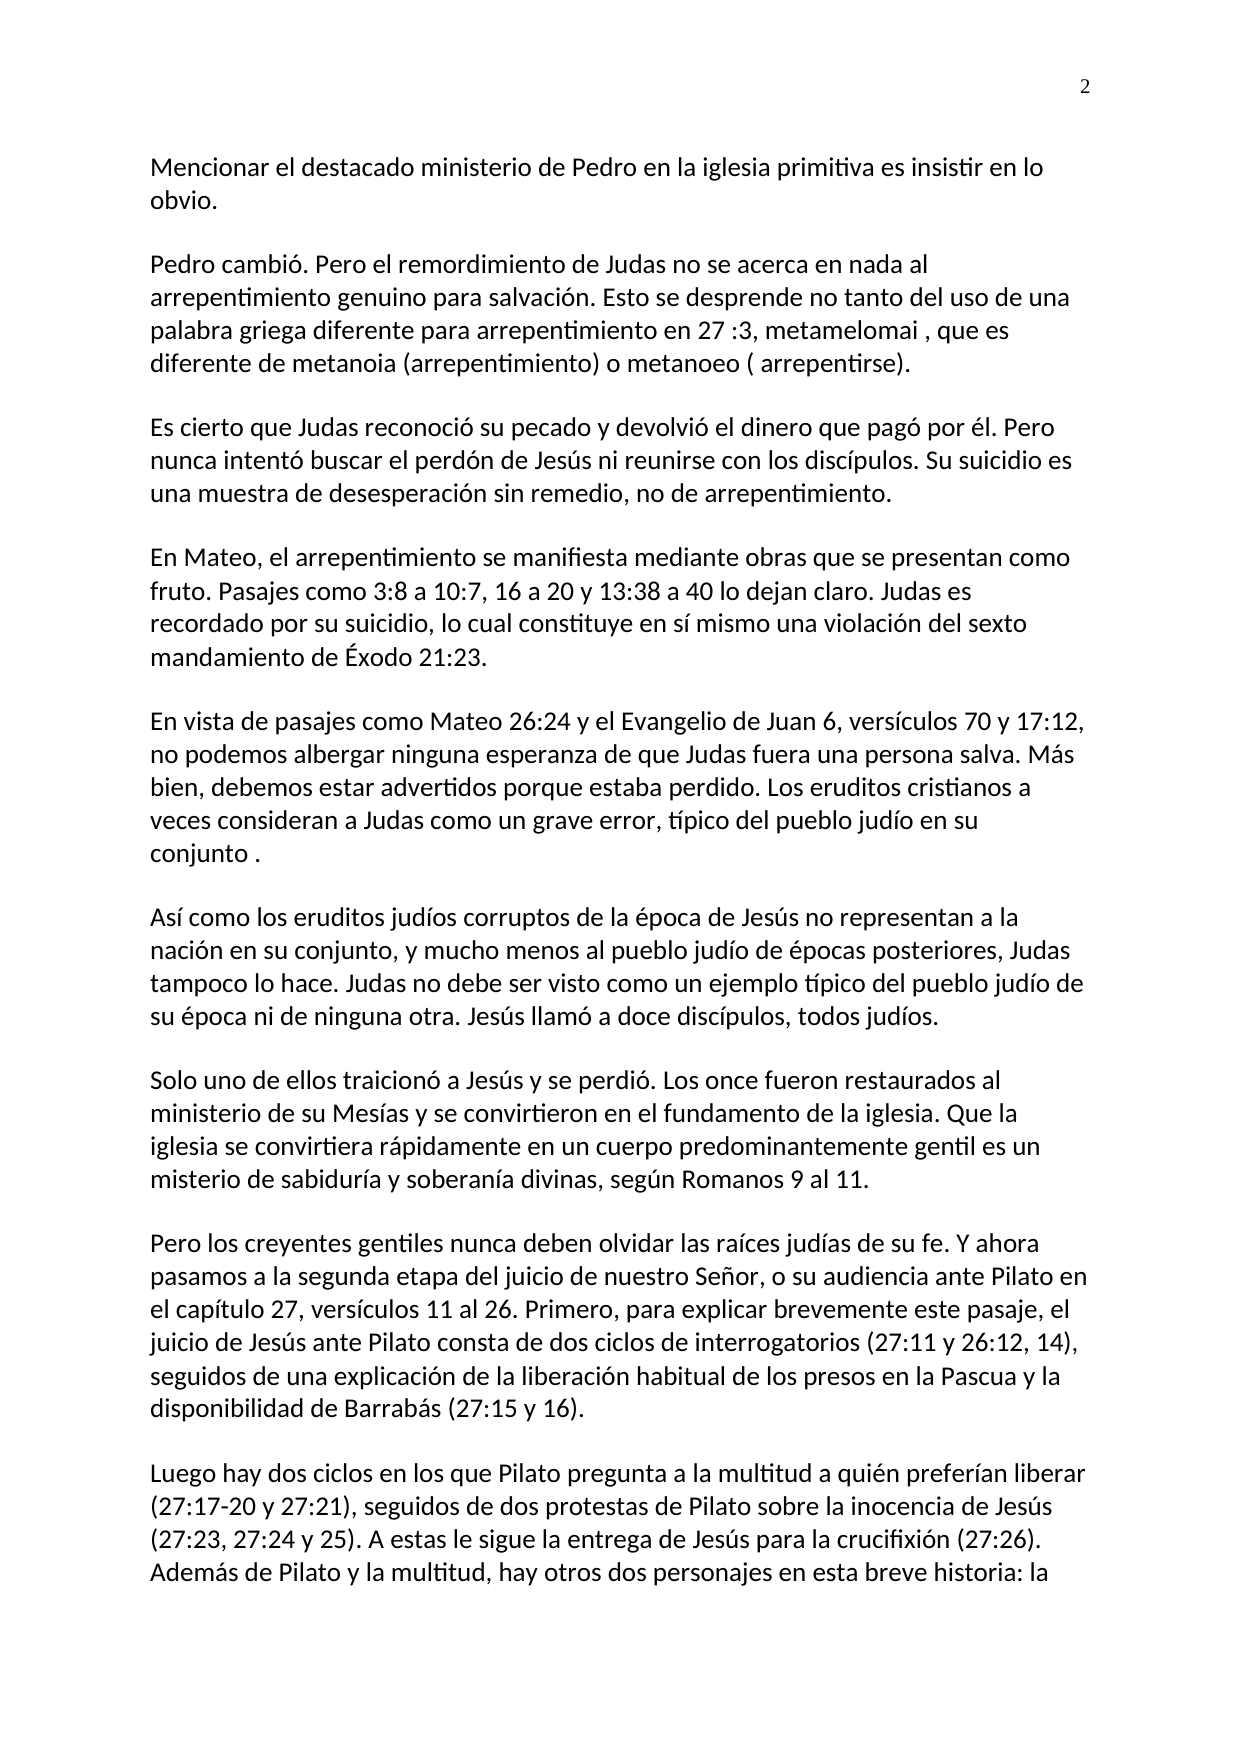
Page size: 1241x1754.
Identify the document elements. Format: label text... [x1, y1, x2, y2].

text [150, 1456, 1090, 1588]
text Así como los eruditos judíos corruptos de la época de Jesús no representan a la nación en su conjunto, y mucho menos al pueblo judío de épocas posteriores, Judas tampoco lo hace. Judas no debe ser visto como un ejemplo típico del pueblo judío de su época ni de ninguna otra. Jesús llamó a doce discípulos, todos judíos. [150, 900, 1090, 1032]
text Pedro cambió. Pero el remordimiento de Judas no se acerca en nada al arrepentimiento genuino para salvación. Esto se desprende no tanto del uso de una palabra griega diferente para arrepentimiento en 27 :3, metamelomai , que es diferente de metanoia (arrepentimiento) o metanoeo ( arrepentirse). [150, 247, 1090, 379]
text Es cierto que Judas reconoció su pecado y devolvió el dinero que pagó por él. Pero nunca intentó buscar el perdón de Jesús ni reunirse con los discípulos. Su suicidio es una muestra de desesperación sin remedio, no de arrepentimiento. [150, 410, 1090, 509]
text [150, 150, 1090, 216]
text En Mateo, el arrepentimiento se manifiesta mediante obras que se presentan como fruto. Pasajes como 3:8 a 10:7, 16 a 20 y 13:38 a 40 lo dejan claro. Judas es recordado por su suicidio, lo cual constituye en sí mismo una violación del sexto mandamiento de Éxodo 21:23. [150, 541, 1090, 673]
text En vista de pasajes como Mateo 26:24 y el Evangelio de Juan 6, versículos 70 y 17:12, no podemos albergar ninguna esperanza de que Judas fuera una persona salva. Más bien, debemos estar advertidos porque estaba perdido. Los eruditos cristianos a veces consideran a Judas como un grave error, típico del pueblo judío en su conjunto . [150, 704, 1090, 869]
text Pero los creyentes gentiles nunca deben olvidar las raíces judías de su fe. Y ahora pasamos a la segunda etapa del juicio de nuestro Señor, o su audiencia ante Pilato en el capítulo 27, versículos 11 al 26. Primero, para explicar brevemente este pasaje, el juicio de Jesús ante Pilato consta de dos ciclos de interrogatorios (27:11 y 26:12, 14), seguidos de una explicación de la liberación habitual de los presos en la Pascua y la disponibilidad de Barrabás (27:15 y 16). [150, 1227, 1090, 1425]
text Solo uno de ellos traicionó a Jesús y se perdió. Los once fueron restaurados al ministerio de su Mesías y se convirtieron en el fundamento de la iglesia. Que la iglesia se convirtiera rápidamente en un cuerpo predominantemente gentil es un misterio de sabiduría y soberanía divinas, según Romanos 9 al 11. [150, 1063, 1090, 1195]
